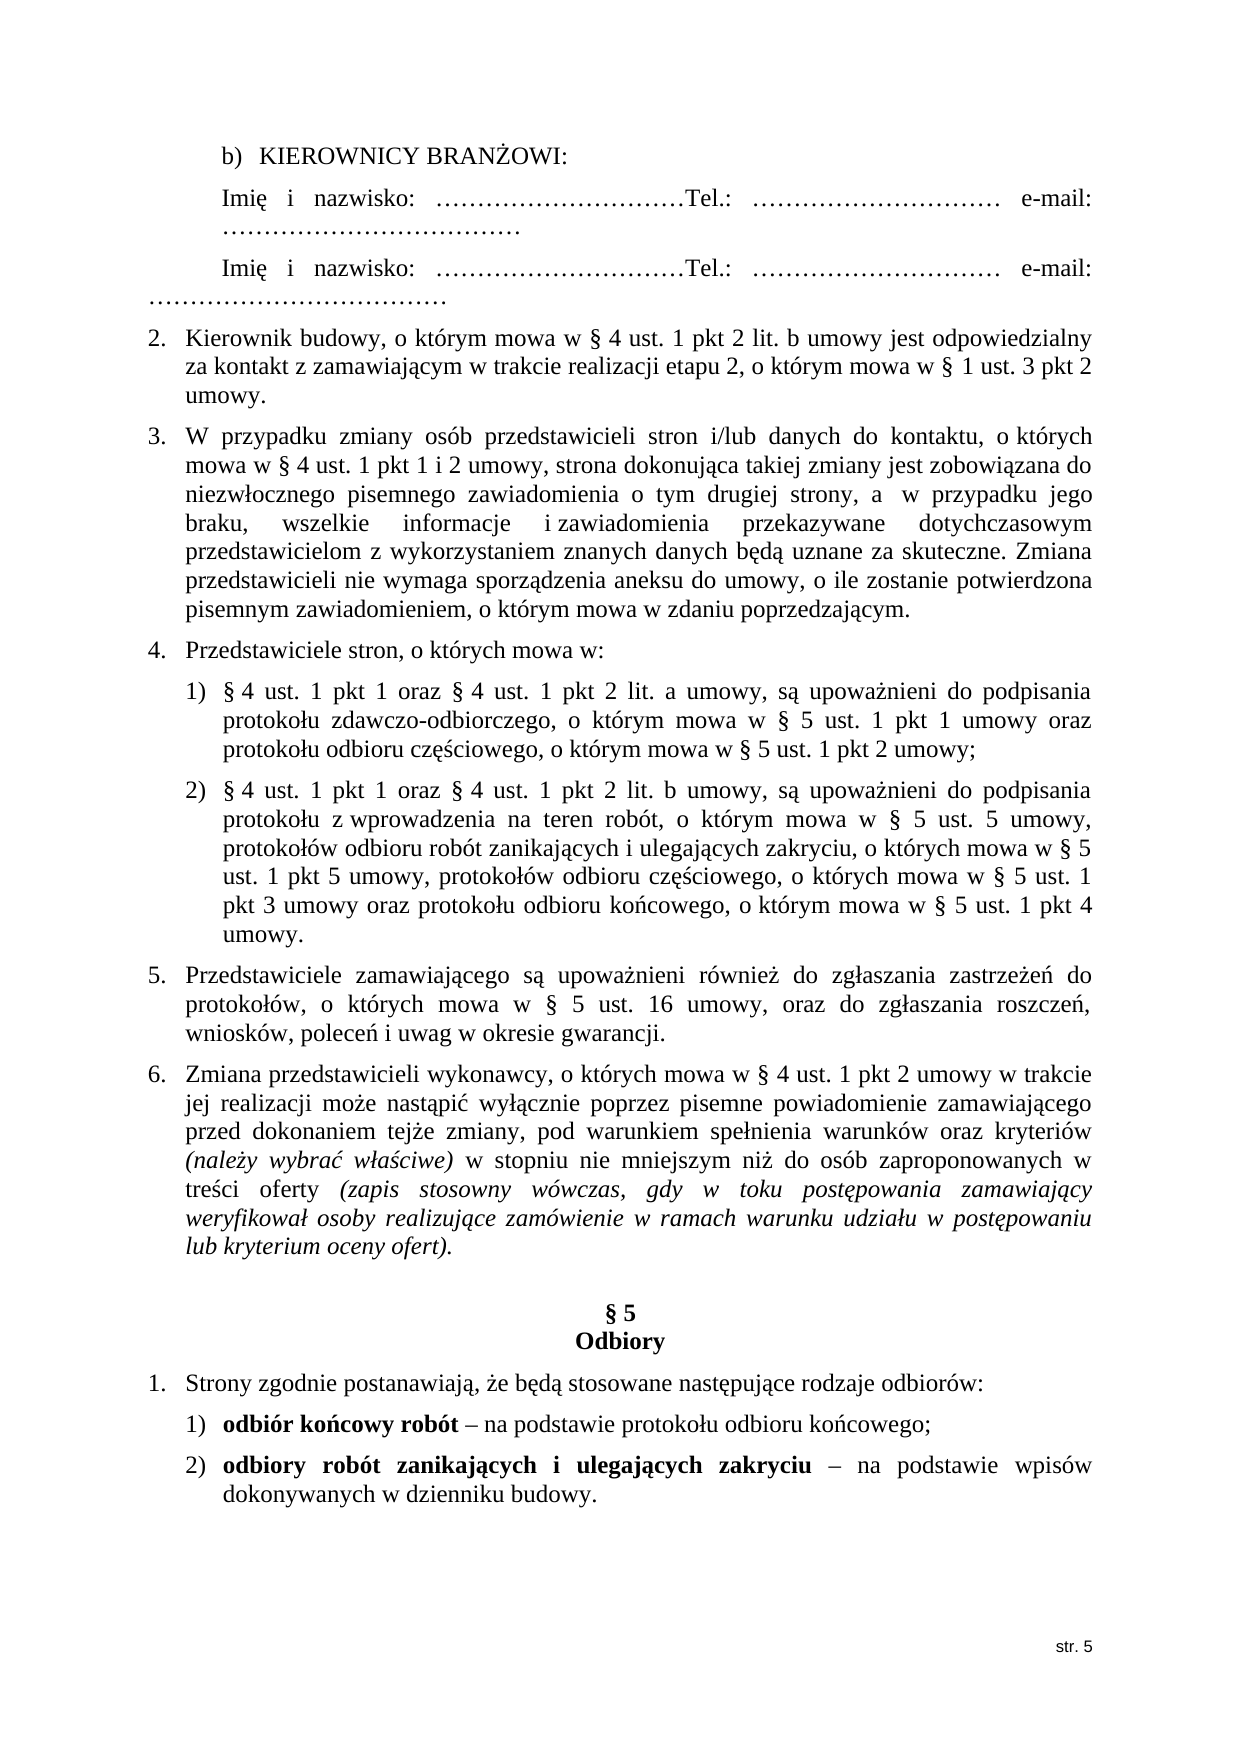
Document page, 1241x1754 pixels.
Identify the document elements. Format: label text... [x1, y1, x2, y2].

text § 5 [148, 1298, 1092, 1326]
text Imię i nazwisko: …………………………Tel.: ………………………… e-mail: ……………………………… [221, 183, 1092, 240]
list Przedstawiciele stron, o których mowa w: [148, 635, 1092, 664]
list Kierownik budowy, o którym mowa w § 4 ust. 1 pkt 2 lit. b umowy jest odpowiedzialny za kontakt z zamawiającym w trakcie realizacji etapu 2, o którym mowa w § 1 ust. 3 pkt 2 umowy. [148, 323, 1092, 409]
list Zmiana przedstawicieli wykonawcy, o których mowa w § 4 ust. 1 pkt 2 umowy w trakcie jej realizacji może nastąpić wyłącznie poprzez pisemne powiadomienie zamawiającego przed dokonaniem tejże zmiany, pod warunkiem spełnienia warunków oraz kryteriów (należy wybrać właściwe) w stopniu nie mniejszym niż do osób zaproponowanych w treści oferty (zapis stosowny wówczas, gdy w toku postępowania zamawiający weryfikował osoby realizujące zamówienie w ramach warunku udziału w postępowaniu lub kryterium oceny ofert). [148, 1059, 1092, 1260]
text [148, 253, 1092, 310]
list Przedstawiciele zamawiającego są upoważnieni również do zgłaszania zastrzeżeń do protokołów, o których mowa w § 5 ust. 16 umowy, oraz do zgłaszania roszczeń, wniosków, poleceń i uwag w okresie gwarancji. [148, 960, 1092, 1046]
list KIEROWNICY BRANŻOWI: [221, 141, 1092, 170]
list W przypadku zmiany osób przedstawicieli stron i/lub danych do kontaktu, o których mowa w § 4 ust. 1 pkt 1 i 2 umowy, strona dokonująca takiej zmiany jest zobowiązana do niezwłocznego pisemnego zawiadomienia o tym drugiej strony, a w przypadku jego braku, wszelkie informacje i zawiadomienia przekazywane dotychczasowym przedstawicielom z wykorzystaniem znanych danych będą uznane za skuteczne. Zmiana przedstawicieli nie wymaga sporządzenia aneksu do umowy, o ile zostanie potwierdzona pisemnym zawiadomieniem, o którym mowa w zdaniu poprzedzającym. [148, 421, 1092, 623]
text Odbiory [148, 1326, 1092, 1355]
list § 4 ust. 1 pkt 1 oraz § 4 ust. 1 pkt 2 lit. b umowy, są upoważnieni do podpisania protokołu z wprowadzenia na teren robót, o którym mowa w § 5 ust. 5 umowy, protokołów odbioru robót zanikających i ulegających zakryciu, o których mowa w § 5 ust. 1 pkt 5 umowy, protokołów odbioru częściowego, o których mowa w § 5 ust. 1 pkt 3 umowy oraz protokołu odbioru końcowego, o którym mowa w § 5 ust. 1 pkt 4 umowy. [185, 775, 1092, 948]
list odbiory robót zanikających i ulegających zakryciu – na podstawie wpisów dokonywanych w dzienniku budowy. [185, 1450, 1092, 1508]
list odbiór końcowy robót – na podstawie protokołu odbioru końcowego; [185, 1409, 1092, 1438]
list § 4 ust. 1 pkt 1 oraz § 4 ust. 1 pkt 2 lit. a umowy, są upoważnieni do podpisania protokołu zdawczo-odbiorczego, o którym mowa w § 5 ust. 1 pkt 1 umowy oraz protokołu odbioru częściowego, o którym mowa w § 5 ust. 1 pkt 2 umowy; [185, 676, 1092, 763]
list Strony zgodnie postanawiają, że będą stosowane następujące rodzaje odbiorów: [148, 1368, 1092, 1396]
